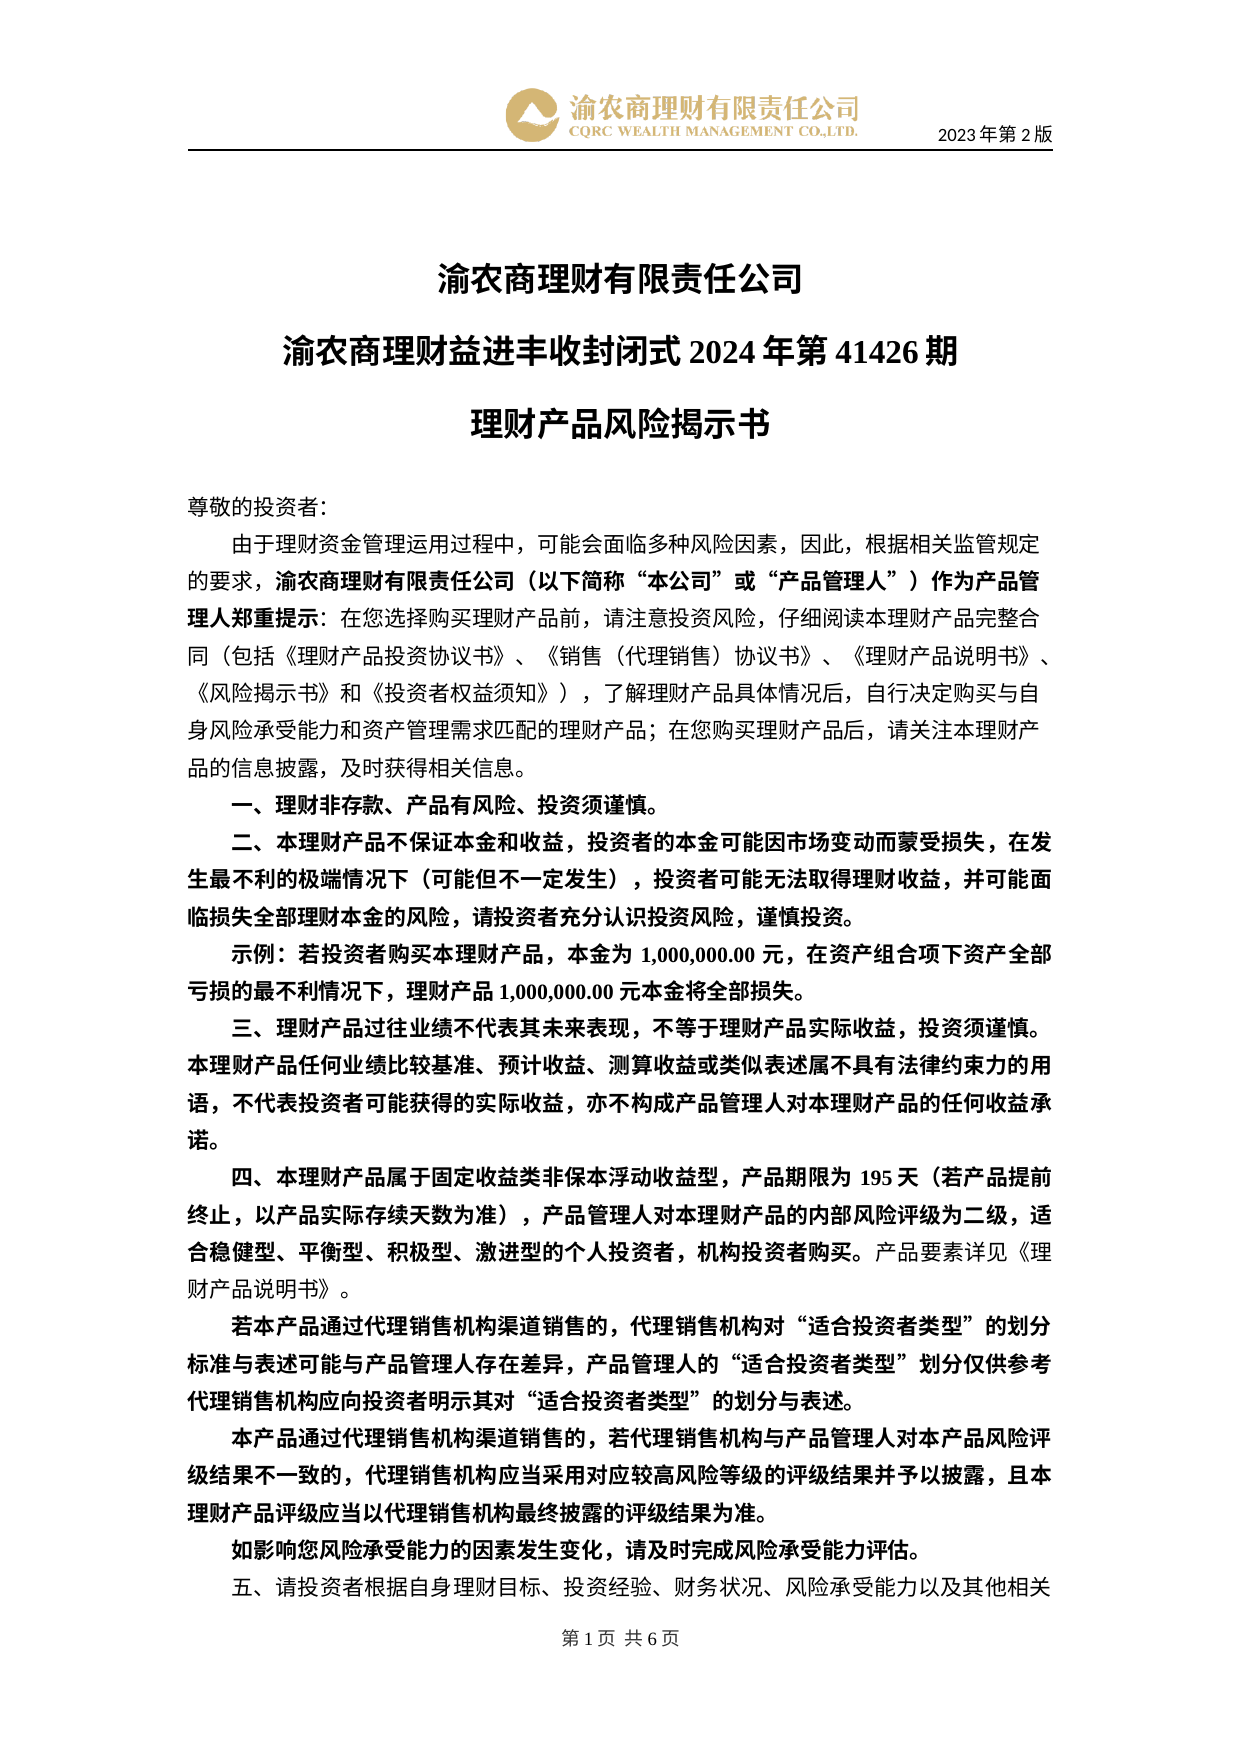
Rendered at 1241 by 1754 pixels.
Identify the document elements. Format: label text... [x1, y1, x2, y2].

text 二、本理财产品不保证本金和收益，投资者的本金可能因市场变动而蒙受损失，在发生最不利的极端情况下（可能但不一定发生），投资者可能无法取得理财收益，并可能面临损失全部理财本金的风险，请投资者充分认识投资风险，谨慎投资。 [187, 824, 1053, 932]
text 由于理财资金管理运用过程中，可能会面临多种风险因素，因此，根据相关监管规定的要求，渝农商理财有限责任公司（以下简称“本公司”或“产品管理人”）作为产品管理人郑重提示：在您选择购买理财产品前，请注意投资风险，仔细阅读本理财产品完整合同（包括《理财产品投资协议书》、《销售（代理销售）协议书》、《理财产品说明书》、《风险揭示书》和《投资者权益须知》），了解理财产品具体情况后，自行决定购买与自身风险承受能力和资产管理需求匹配的理财产品；在您购买理财产品后，请关注本理财产品的信息披露，及时获得相关信息。 [187, 526, 1053, 783]
text 渝农商理财有限责任公司 [187, 244, 1053, 309]
text 示例：若投资者购买本理财产品，本金为 1,000,000.00 元，在资产组合项下资产全部亏损的最不利情况下，理财产品 1,000,000.00 元本金将全部损失。 [187, 936, 1053, 1006]
text 若本产品通过代理销售机构渠道销售的，代理销售机构对“适合投资者类型”的划分标准与表述可能与产品管理人存在差异，产品管理人的“适合投资者类型”划分仅供参考，代理销售机构应向投资者明示其对“适合投资者类型”的划分与表述。 [187, 1309, 1053, 1416]
picture [505, 88, 858, 142]
text 渝农商理财益进丰收封闭式2024年第41426期 [187, 317, 1053, 382]
text 本产品通过代理销售机构渠道销售的，若代理销售机构与产品管理人对本产品风险评级结果不一致的，代理销售机构应当采用对应较高风险等级的评级结果并予以披露，且本理财产品评级应当以代理销售机构最终披露的评级结果为准。 [187, 1421, 1053, 1528]
text 五、请投资者根据自身理财目标、投资经验、财务状况、风险承受能力以及其他相关情况慎重考虑购买理财产品。本风险揭示书列示的风险是指理财产品项下可能涉及的风险，包括但不限于： [187, 1570, 1053, 1602]
text 尊敬的投资者： [187, 490, 1053, 522]
text 四、本理财产品属于固定收益类非保本浮动收益型，产品期限为195天（若产品提前终止，以产品实际存续天数为准），产品管理人对本理财产品的内部风险评级为二级，适合稳健型、平衡型、积极型、激进型的个人投资者，机构投资者购买。产品要素详见《理财产品说明书》。 [187, 1160, 1053, 1304]
text 一、理财非存款、产品有风险、投资须谨慎。 [187, 787, 1053, 820]
text 三、理财产品过往业绩不代表其未来表现，不等于理财产品实际收益，投资须谨慎。本理财产品任何业绩比较基准、预计收益、测算收益或类似表述属不具有法律约束力的用语，不代表投资者可能获得的实际收益，亦不构成产品管理人对本理财产品的任何收益承诺。 [187, 1011, 1053, 1155]
text 如影响您风险承受能力的因素发生变化，请及时完成风险承受能力评估。 [187, 1532, 1053, 1565]
text 理财产品风险揭示书 [187, 389, 1053, 454]
